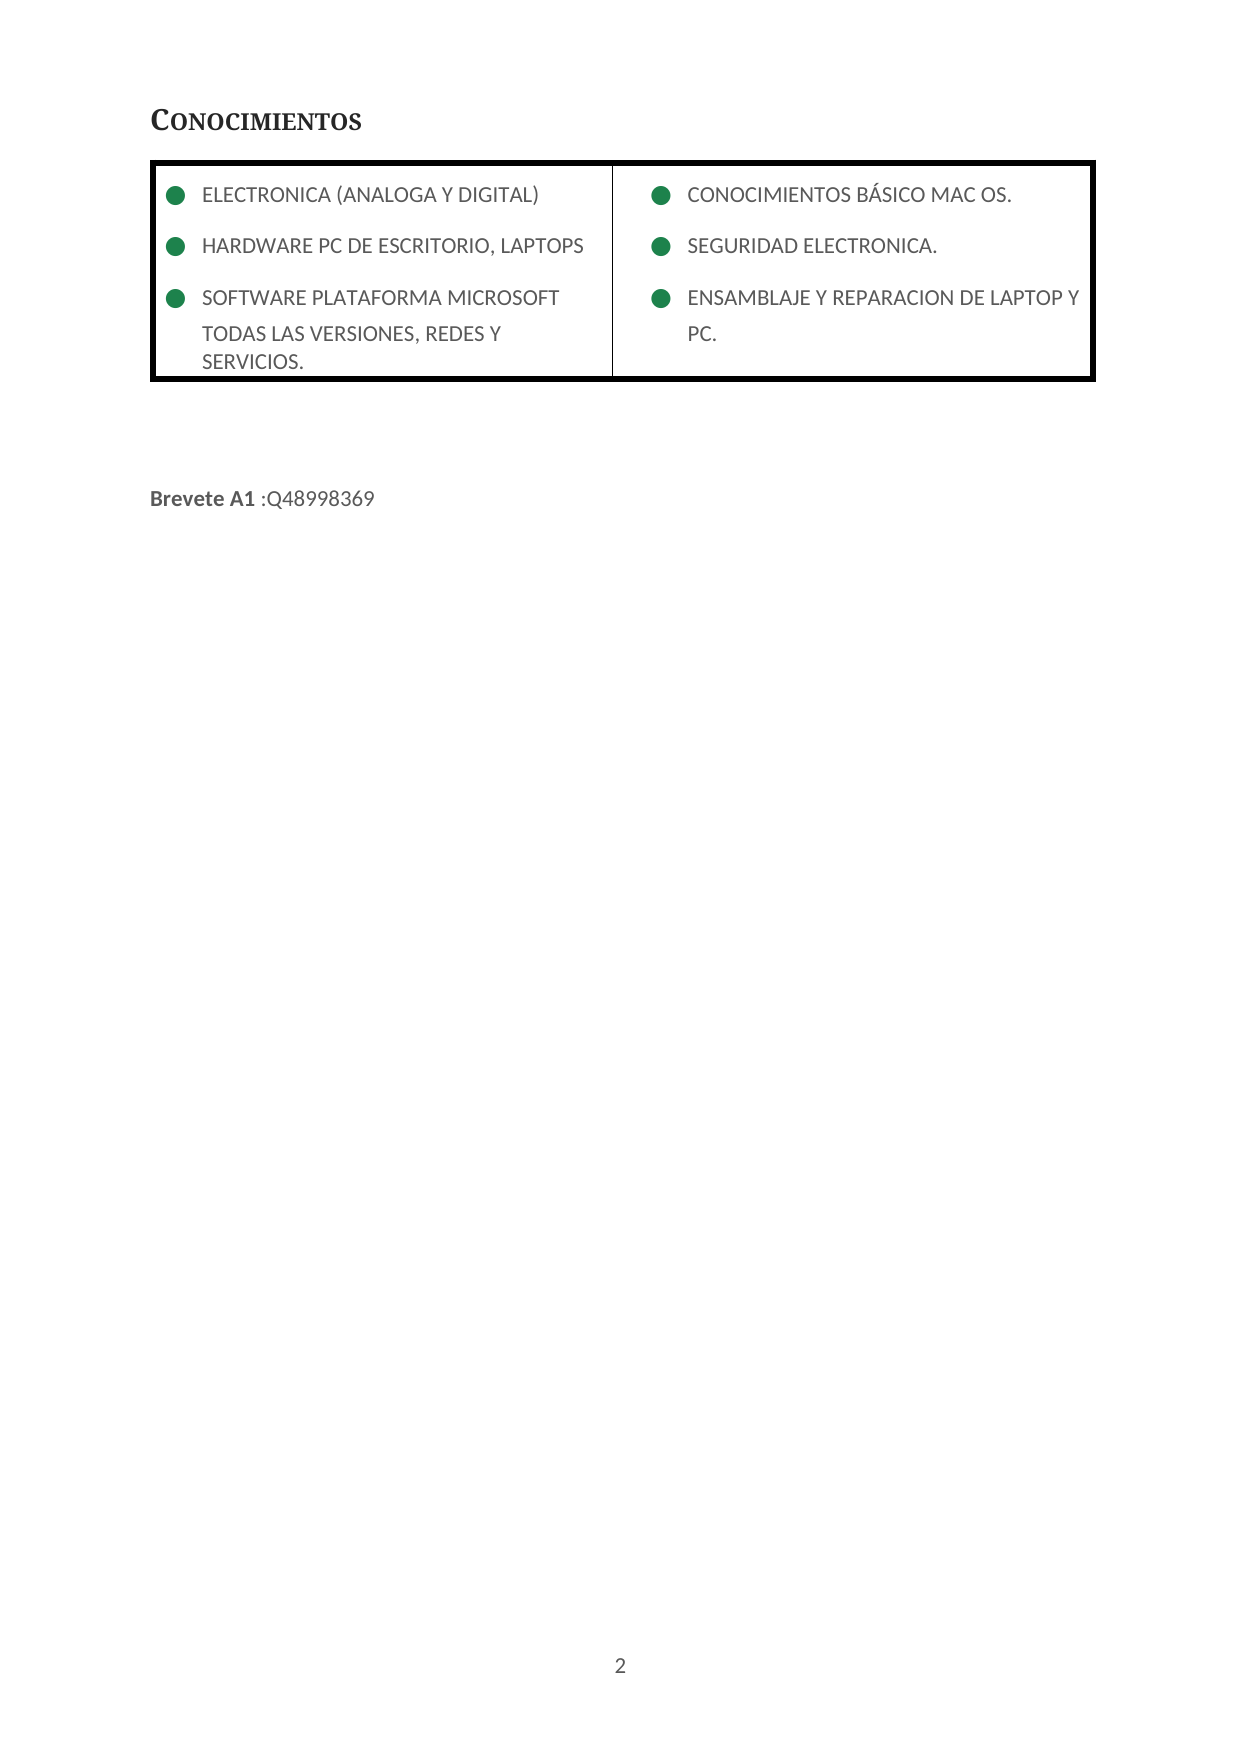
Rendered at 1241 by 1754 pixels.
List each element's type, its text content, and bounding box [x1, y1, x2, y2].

text Conocimientos [150, 99, 1090, 139]
table_header ELECTRONICA (ANALOGA Y DIGITAL) HARDWARE PC DE ESCRITORIO, LAPTOPS SOFTWARE PLATAFORMA MICROSOFT TODAS LAS VERSIONES, REDES Y SERVICIOS. [156, 166, 612, 376]
text Brevete A1 :Q48998369 [150, 484, 1090, 512]
table_header CONOCIMIENTOS BÁSICO MAC OS. SEGURIDAD ELECTRONICA. ENSAMBLAJE Y REPARACION DE LAPTOP Y PC. [613, 166, 1090, 376]
